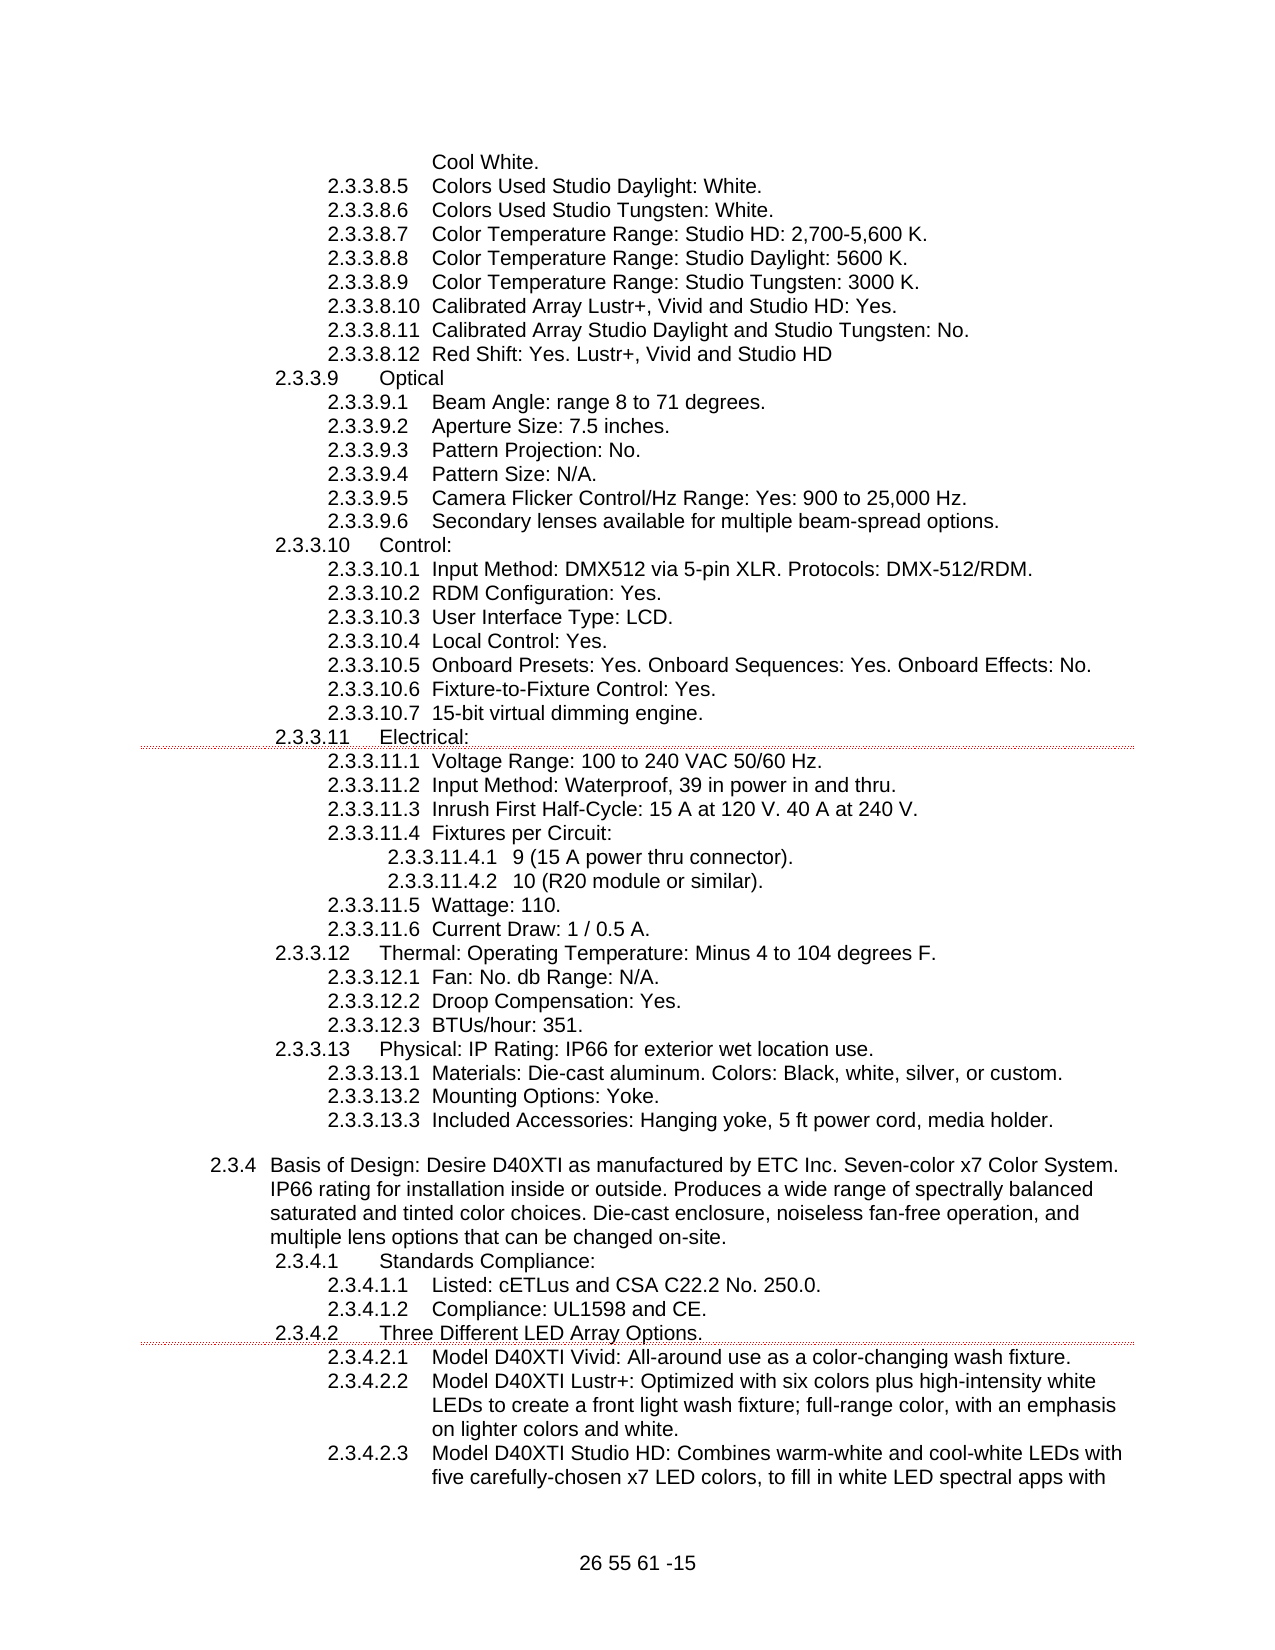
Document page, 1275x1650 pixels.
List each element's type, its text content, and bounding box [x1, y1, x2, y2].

list Beam Angle: range 8 to 71 degrees. [327, 389, 1125, 413]
list Fixture-to-Fixture Control: Yes. [327, 677, 1125, 701]
list Wattage: 110. [327, 893, 1125, 917]
list Thermal: Operating Temperature: Minus 4 to 104 degrees F. [275, 941, 1125, 964]
list Included Accessories: Hanging yoke, 5 ft power cord, media holder. [327, 1108, 1125, 1132]
list Listed: cETLus and CSA C22.2 No. 250.0. [327, 1273, 1125, 1297]
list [327, 150, 1125, 174]
list Secondary lenses available for multiple beam-spread options. [327, 509, 1125, 533]
list Mounting Options: Yoke. [327, 1084, 1125, 1108]
list Pattern Projection: No. [327, 437, 1125, 461]
list Local Control: Yes. [327, 629, 1125, 653]
list Compliance: UL1598 and CE. [327, 1297, 1125, 1321]
list Red Shift: Yes. Lustr+, Vivid and Studio HD [327, 342, 1125, 366]
list Colors Used Studio Daylight: White. [327, 174, 1125, 198]
list Camera Flicker Control/Hz Range: Yes: 900 to 25,000 Hz. [327, 485, 1125, 509]
list Fan: No. db Range: N/A. [327, 964, 1125, 988]
list Physical: IP Rating: IP66 for exterior wet location use. [275, 1036, 1125, 1060]
list Pattern Size: N/A. [327, 461, 1125, 485]
list 15-bit virtual dimming engine. [327, 701, 1125, 725]
list Color Temperature Range: Studio Daylight: 5600 K. [327, 246, 1125, 270]
list Input Method: DMX512 via 5-pin XLR. Protocols: DMX-512/RDM. [327, 557, 1125, 581]
list Voltage Range: 100 to 240 VAC 50/60 Hz. [327, 749, 1125, 773]
list 9 (15 A power thru connector). [387, 845, 1125, 869]
list Fixtures per Circuit: [327, 821, 1125, 845]
list 10 (R20 module or similar). [387, 869, 1125, 893]
list RDM Configuration: Yes. [327, 581, 1125, 605]
list Input Method: Waterproof, 39 in power in and thru. [327, 773, 1125, 797]
list Basis of Design: Desire D40XTI as manufactured by ETC Inc. Seven-color x7 Color System. IP66 rating for installation inside or outside. Produces a wide range of spectrally balanced saturated and tinted color choices. Die-cast enclosure, noiseless fan-free operation, and multiple lens options that can be changed on-site. [210, 1153, 1125, 1249]
list Three Different LED Array Options. [275, 1321, 1125, 1345]
list BTUs/hour: 351. [327, 1012, 1125, 1036]
list Color Temperature Range: Studio HD: 2,700-5,600 K. [327, 222, 1125, 246]
list Droop Compensation: Yes. [327, 988, 1125, 1012]
list Colors Used Studio Tungsten: White. [327, 198, 1125, 222]
list Onboard Presets: Yes. Onboard Sequences: Yes. Onboard Effects: No. [327, 653, 1125, 677]
list Electrical: [275, 725, 1125, 749]
list User Interface Type: LCD. [327, 605, 1125, 629]
list Model D40XTI Vivid: All-around use as a color-changing wash fixture. [327, 1345, 1125, 1369]
list Color Temperature Range: Studio Tungsten: 3000 K. [327, 270, 1125, 294]
list Materials: Die-cast aluminum. Colors: Black, white, silver, or custom. [327, 1060, 1125, 1084]
list Optical [275, 366, 1125, 389]
list Calibrated Array Studio Daylight and Studio Tungsten: No. [327, 318, 1125, 342]
list Model D40XTI Lustr+: Optimized with six colors plus high-intensity white LEDs to create a front light wash fixture; full-range color, with an emphasis on lighter colors and white. [327, 1369, 1125, 1441]
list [327, 1441, 1125, 1488]
list Standards Compliance: [275, 1249, 1125, 1273]
list Inrush First Half-Cycle: 15 A at 120 V. 40 A at 240 V. [327, 797, 1125, 821]
list Calibrated Array Lustr+, Vivid and Studio HD: Yes. [327, 294, 1125, 318]
list Aperture Size: 7.5 inches. [327, 413, 1125, 437]
list Control: [275, 533, 1125, 557]
list Current Draw: 1 / 0.5 A. [327, 917, 1125, 941]
